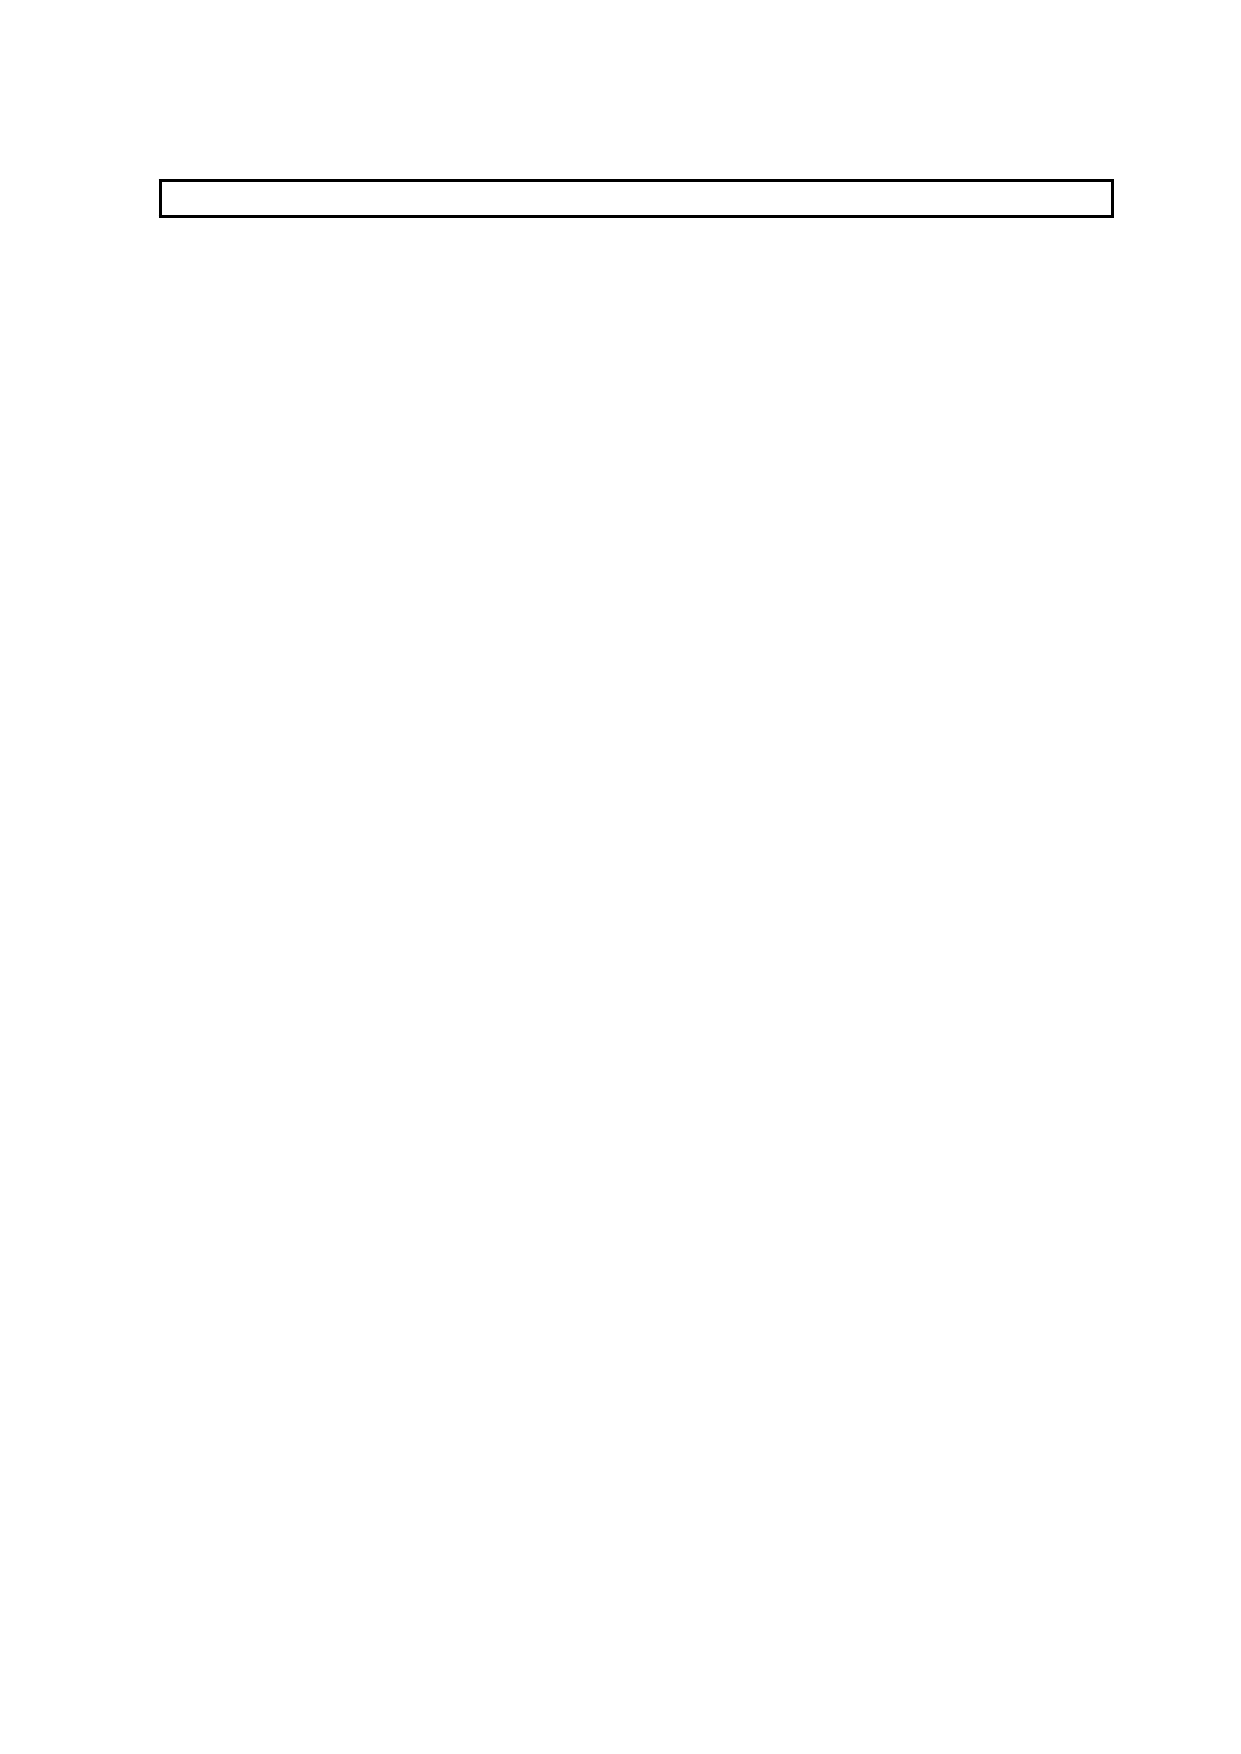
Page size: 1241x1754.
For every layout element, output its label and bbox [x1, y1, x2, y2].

table_cell [162, 182, 1111, 215]
